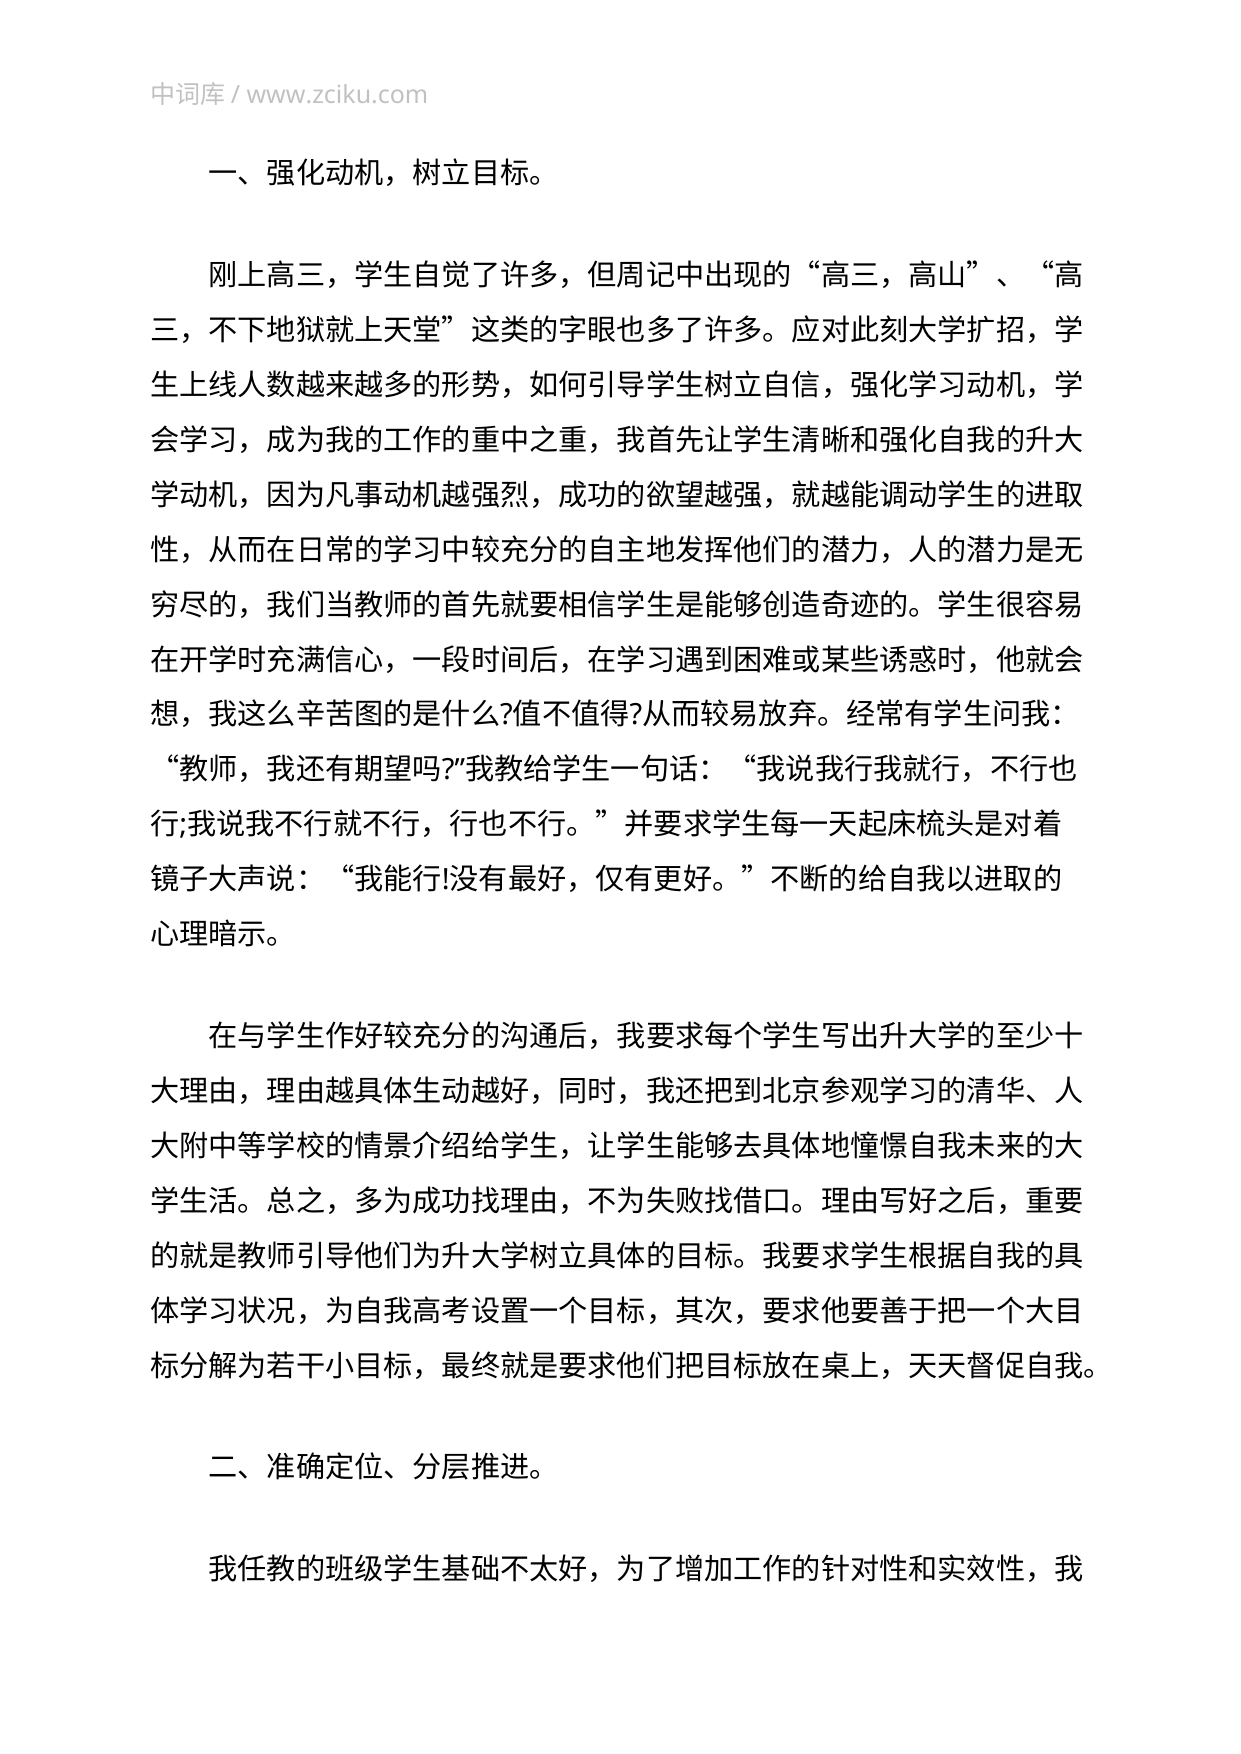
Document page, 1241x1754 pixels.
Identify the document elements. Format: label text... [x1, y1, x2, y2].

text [150, 1546, 1090, 1588]
text 二、准确定位、分层推进。 [150, 1444, 1090, 1486]
text 在与学生作好较充分的沟通后，我要求每个学生写出升大学的至少十大理由，理由越具体生动越好，同时，我还把到北京参观学习的清华、人大附中等学校的情景介绍给学生，让学生能够去具体地憧憬自我未来的大学生活。总之，多为成功找理由，不为失败找借口。理由写好之后，重要的就是教师引导他们为升大学树立具体的目标。我要求学生根据自我的具体学习状况，为自我高考设置一个目标，其次，要求他要善于把一个大目标分解为若干小目标，最终就是要求他们把目标放在桌上，天天督促自我。 [150, 1013, 1090, 1384]
text 一、强化动机，树立目标。 [150, 150, 1090, 192]
text 刚上高三，学生自觉了许多，但周记中出现的“高三，高山”、“高三，不下地狱就上天堂”这类的字眼也多了许多。应对此刻大学扩招，学生上线人数越来越多的形势，如何引导学生树立自信，强化学习动机，学会学习，成为我的工作的重中之重，我首先让学生清晰和强化自我的升大学动机，因为凡事动机越强烈，成功的欲望越强，就越能调动学生的进取性，从而在日常的学习中较充分的自主地发挥他们的潜力，人的潜力是无穷尽的，我们当教师的首先就要相信学生是能够创造奇迹的。学生很容易在开学时充满信心，一段时间后，在学习遇到困难或某些诱惑时，他就会想，我这么辛苦图的是什么?值不值得?从而较易放弃。经常有学生问我：“教师，我还有期望吗?”我教给学生一句话：“我说我行我就行，不行也行;我说我不行就不行，行也不行。”并要求学生每一天起床梳头是对着镜子大声说：“我能行!没有最好，仅有更好。”不断的给自我以进取的心理暗示。 [150, 252, 1090, 953]
